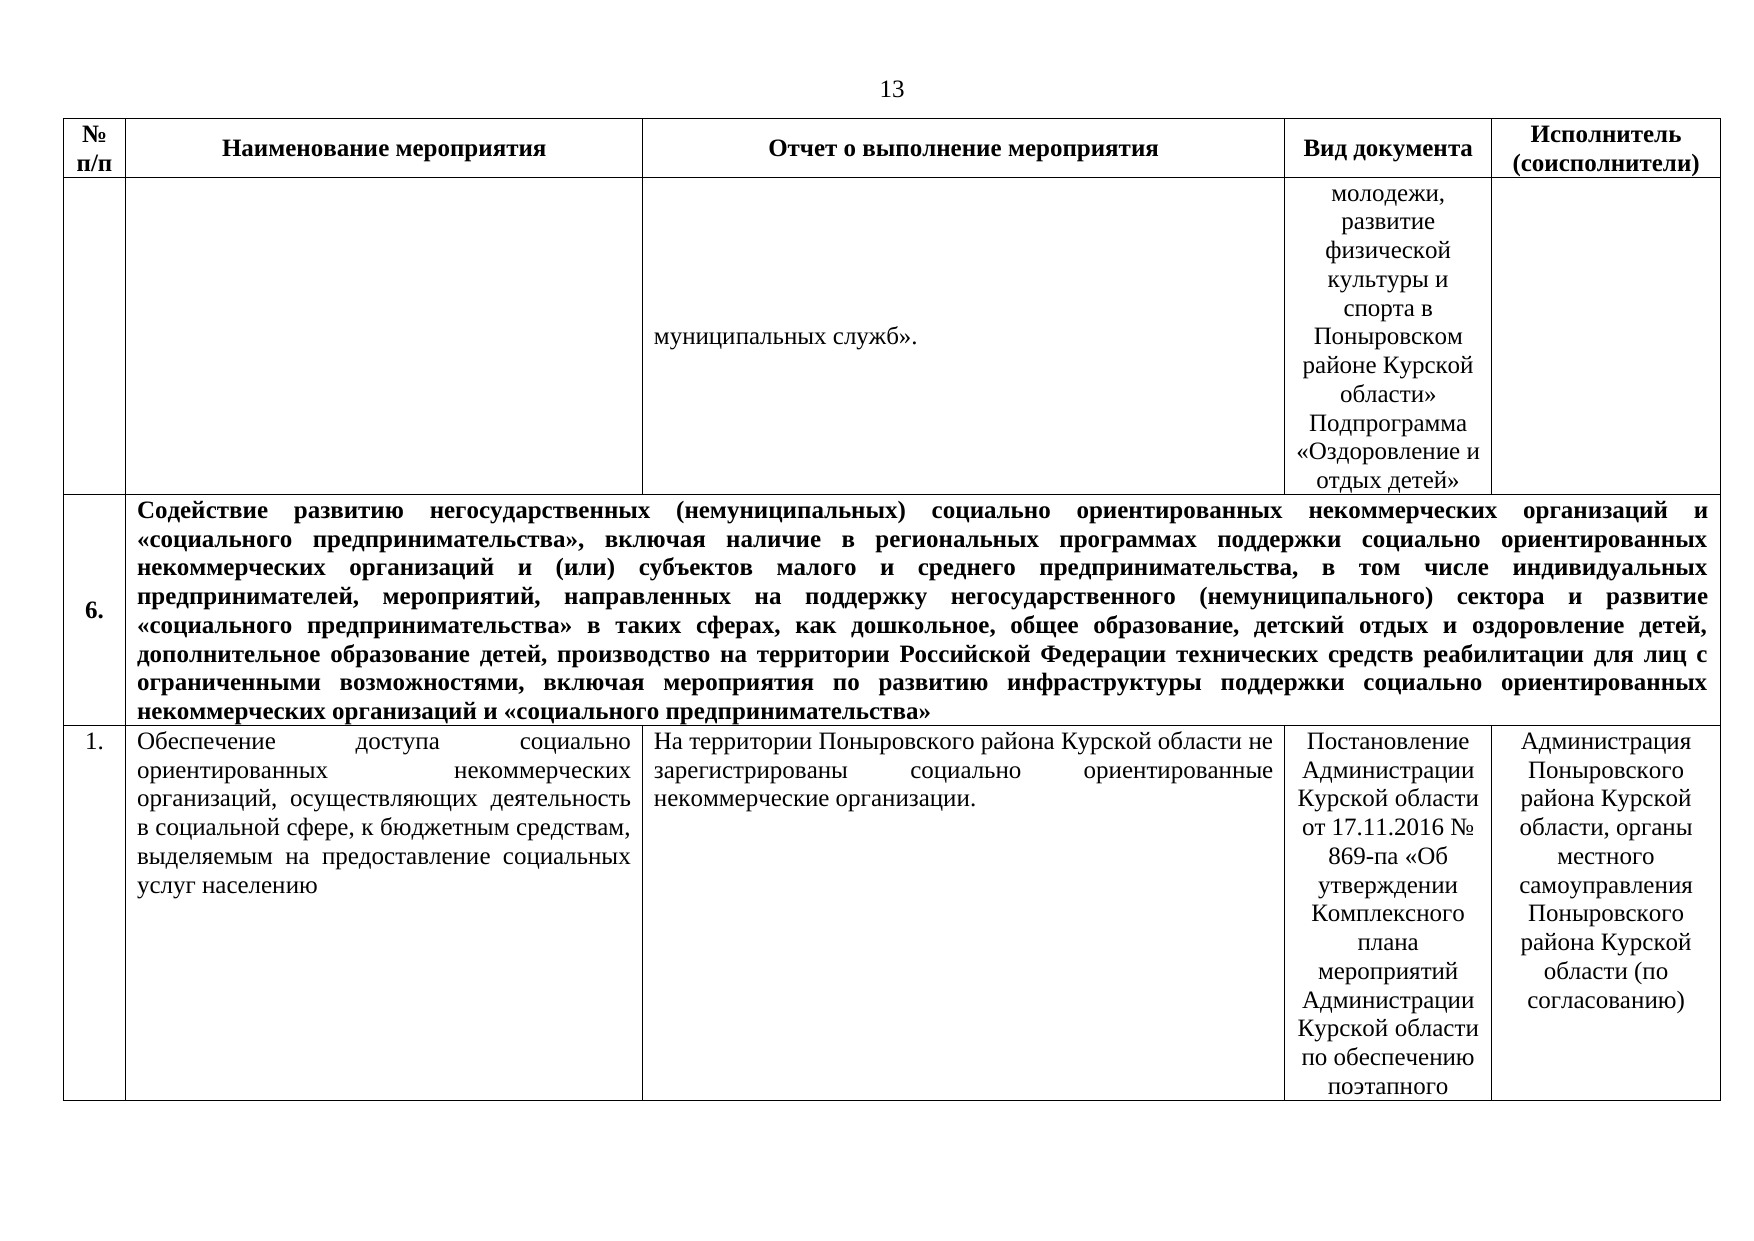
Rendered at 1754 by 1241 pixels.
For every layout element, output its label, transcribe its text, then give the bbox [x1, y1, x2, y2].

table_cell Содействие развитию негосударственных (немуниципальных) социально ориентированных некоммерческих организаций и «социального предпринимательства», включая наличие в региональных программах поддержки социально ориентированных некоммерческих организаций и (или) субъектов малого и среднего предпринимательства, в том числе индивидуальных предпринимателей, мероприятий, направленных на поддержку негосударственного (немуниципального) сектора и развитие «социального предпринимательства» в таких сферах, как дошкольное, общее образование, детский отдых и оздоровление детей, дополнительное образование детей, производство на территории Российской Федерации технических средств реабилитации для лиц с ограниченными возможностями, включая мероприятия по развитию инфраструктуры поддержки социально ориентированных некоммерческих организаций и «социального предпринимательства» [126, 495, 1720, 725]
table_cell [643, 178, 1284, 494]
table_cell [126, 726, 642, 1100]
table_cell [643, 726, 1284, 1100]
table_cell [1285, 726, 1491, 1100]
table_header Наименование мероприятия [126, 119, 642, 177]
table_cell 2. [64, 178, 125, 494]
table_cell 1. [64, 726, 125, 1100]
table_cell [1285, 178, 1491, 494]
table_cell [1492, 726, 1720, 1100]
table_header Исполнитель (соисполнители) [1492, 119, 1720, 177]
table_header № п/п [64, 119, 125, 177]
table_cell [1492, 178, 1720, 494]
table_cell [126, 178, 642, 494]
table_header Вид документа [1285, 119, 1491, 177]
table_header Отчет о выполнение мероприятия [643, 119, 1284, 177]
table_cell 6. [64, 495, 125, 725]
